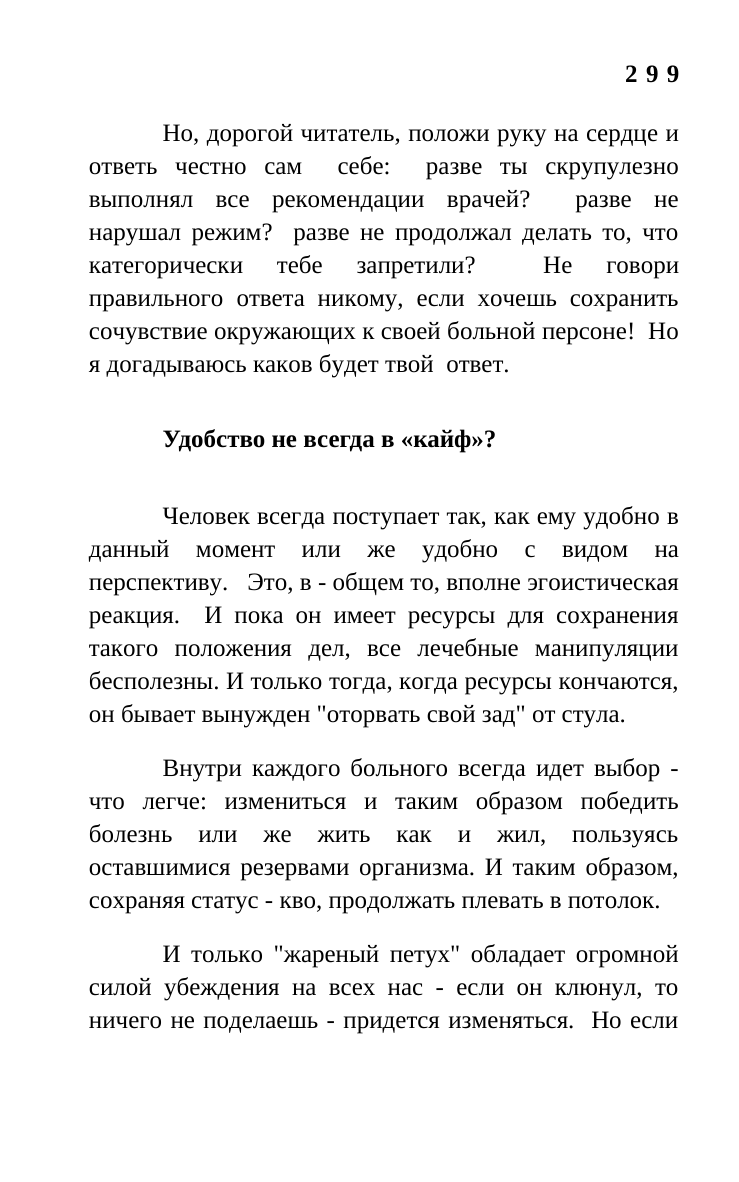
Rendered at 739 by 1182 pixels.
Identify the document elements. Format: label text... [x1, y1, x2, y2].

text Внутри каждого больного всегда идет выбор - что легче: измениться и таким образом победить болезнь или же жить как и жил, пользуясь оставшимися резервами организма. И таким образом, сохраняя статус - кво, продолжать плевать в потолок. [89, 753, 679, 913]
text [89, 939, 679, 1033]
text Удобство не всегда в «кайф»? [89, 424, 679, 453]
text Но, дорогой читатель, положи руку на сердце и ответь честно сам себе: разве ты скрупулезно выполнял все рекомендации врачей? разве не нарушал режим? разве не продолжал делать то, что категорически тебе запретили? Не говори правильного ответа никому, если хочешь сохранить сочувствие окружающих к своей больной персоне! Но я догадываюсь каков будет твой ответ. [89, 118, 679, 378]
text Человек всегда поступает так, как ему удобно в данный момент или же удобно с видом на перспективу. Это, в - общем то, вполне эгоистическая реакция. И пока он имеет ресурсы для сохранения такого положения дел, все лечебные манипуляции бесполезны. И только тогда, когда ресурсы кончаются, он бывает вынужден "оторвать свой зад" от стула. [89, 501, 679, 728]
